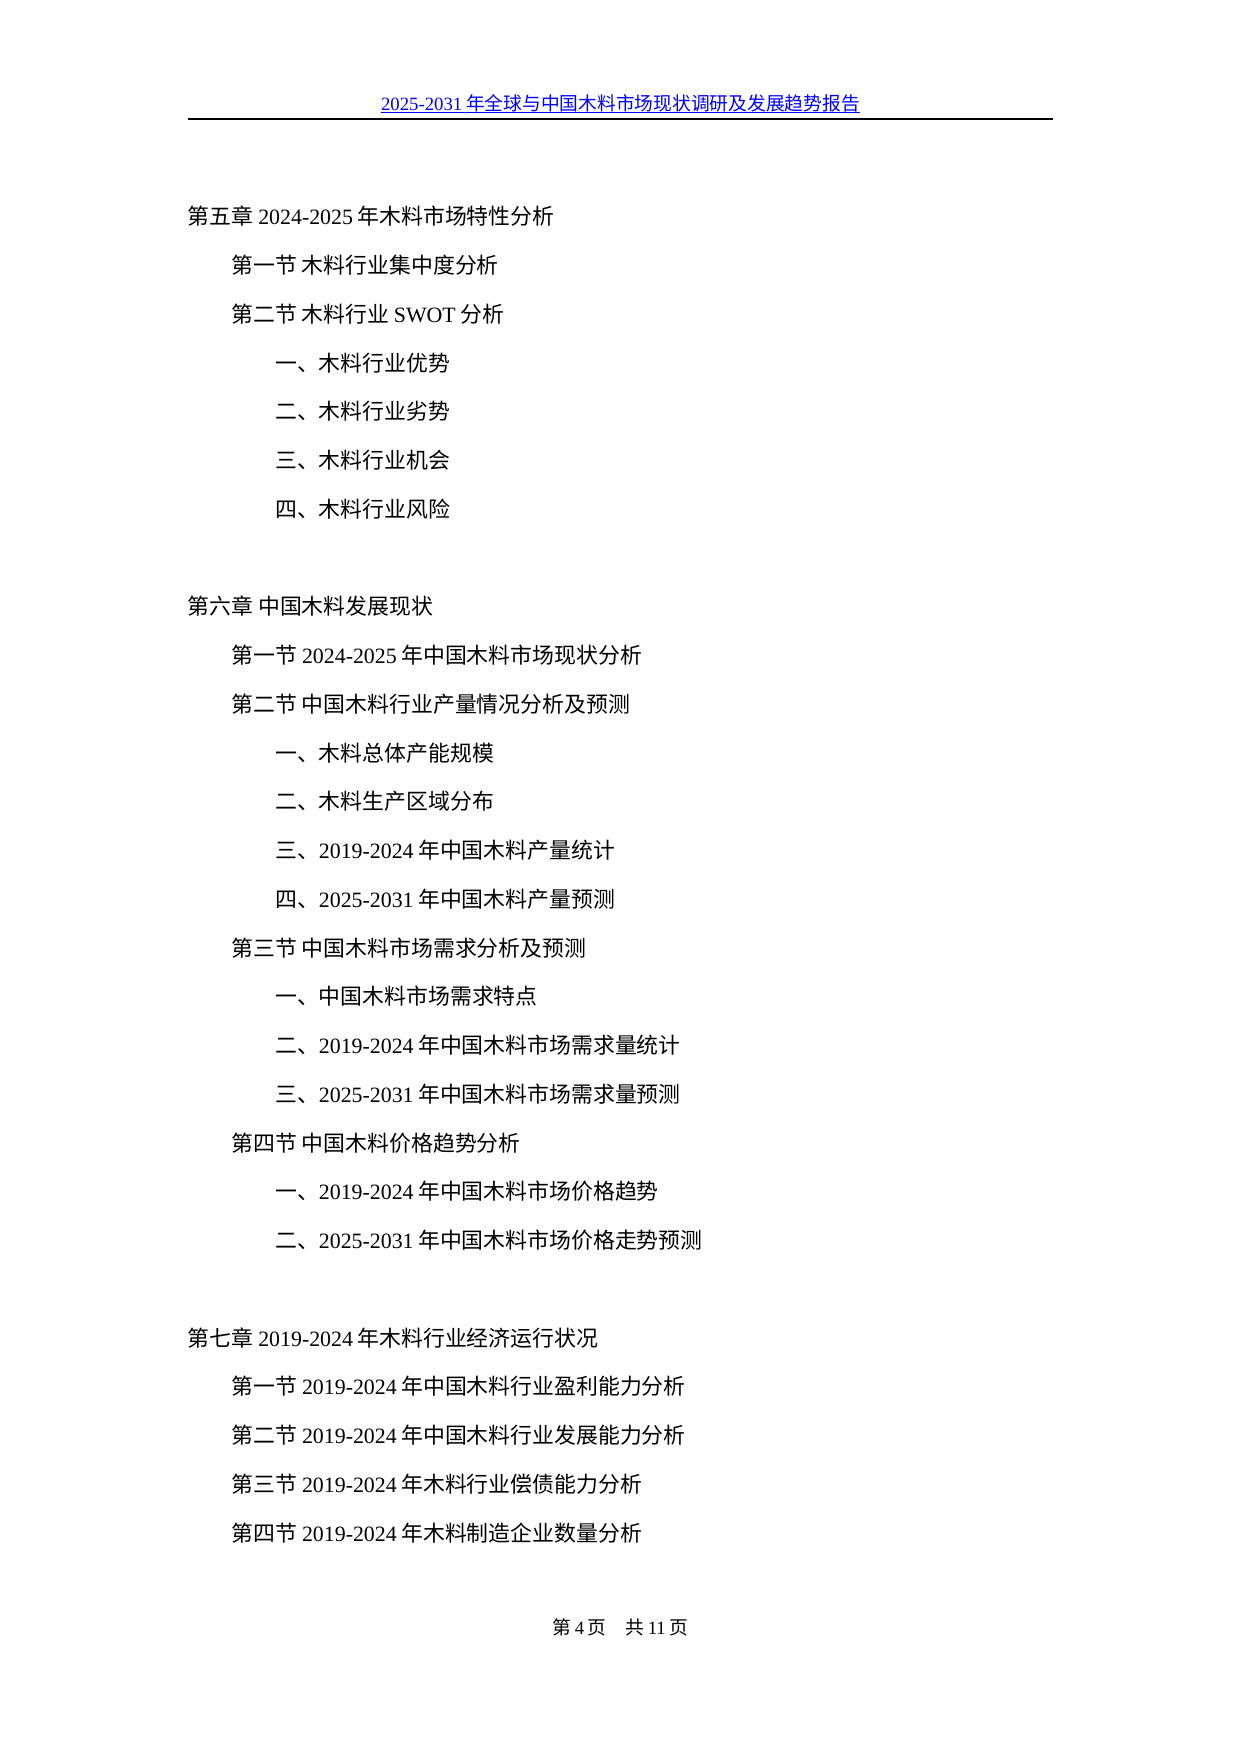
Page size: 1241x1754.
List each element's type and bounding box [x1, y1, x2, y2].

text [187, 150, 1053, 1548]
